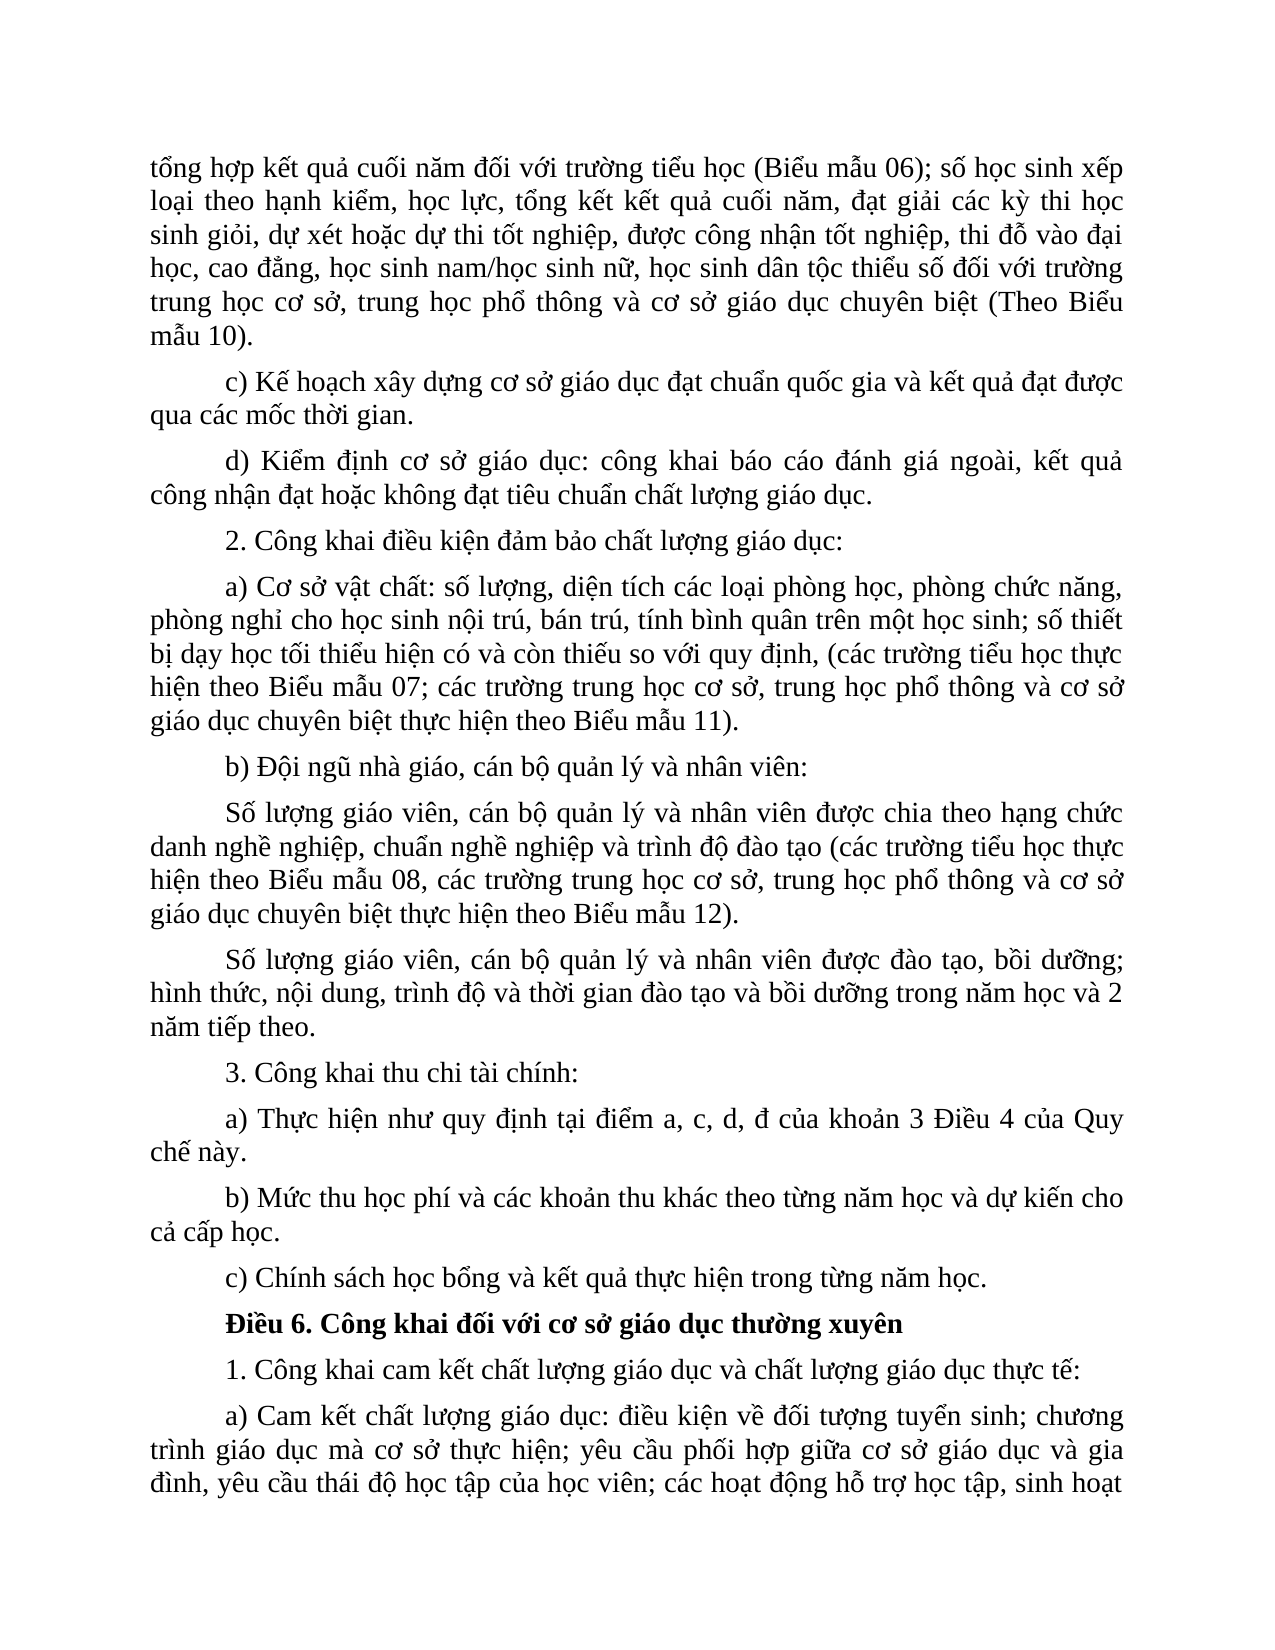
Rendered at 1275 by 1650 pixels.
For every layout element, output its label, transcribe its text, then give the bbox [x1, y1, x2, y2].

text d) Kiểm định cơ sở giáo dục: công khai báo cáo đánh giá ngoài, kết quả công nhận đạt hoặc không đạt tiêu chuẩn chất lượng giáo dục. [150, 443, 1125, 510]
text a) Thực hiện như quy định tại điểm a, c, d, đ của khoản 3 Điều 4 của Quy chế này. [150, 1101, 1125, 1168]
text 2. Công khai điều kiện đảm bảo chất lượng giáo dục: [150, 523, 1125, 556]
text Điều 6. Công khai đối với cơ sở giáo dục thường xuyên [150, 1306, 1125, 1340]
text Số lượng giáo viên, cán bộ quản lý và nhân viên được chia theo hạng chức danh nghề nghiệp, chuẩn nghề nghiệp và trình độ đào tạo (các trường tiểu học thực hiện theo Biểu mẫu 08, các trường trung học cơ sở, trung học phổ thông và cơ sở giáo dục chuyên biệt thực hiện theo Biểu mẫu 12). [150, 795, 1125, 929]
text a) Cơ sở vật chất: số lượng, diện tích các loại phòng học, phòng chức năng, phòng nghỉ cho học sinh nội trú, bán trú, tính bình quân trên một học sinh; số thiết bị dạy học tối thiểu hiện có và còn thiếu so với quy định, (các trường tiểu học thực hiện theo Biểu mẫu 07; các trường trung học cơ sở, trung học phổ thông và cơ sở giáo dục chuyên biệt thực hiện theo Biểu mẫu 11). [150, 569, 1125, 737]
text Số lượng giáo viên, cán bộ quản lý và nhân viên được đào tạo, bồi dưỡng; hình thức, nội dung, trình độ và thời gian đào tạo và bồi dưỡng trong năm học và 2 năm tiếp theo. [150, 942, 1125, 1042]
text 3. Công khai thu chi tài chính: [150, 1055, 1125, 1088]
text c) Kế hoạch xây dựng cơ sở giáo dục đạt chuẩn quốc gia và kết quả đạt được qua các mốc thời gian. [150, 364, 1125, 431]
text b) Mức thu học phí và các khoản thu khác theo từng năm học và dự kiến cho cả cấp học. [150, 1181, 1125, 1248]
text c) Chính sách học bổng và kết quả thực hiện trong từng năm học. [150, 1260, 1125, 1294]
text 1. Công khai cam kết chất lượng giáo dục và chất lượng giáo dục thực tế: [150, 1352, 1125, 1386]
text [150, 150, 1125, 351]
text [150, 1398, 1125, 1499]
text b) Đội ngũ nhà giáo, cán bộ quản lý và nhân viên: [150, 749, 1125, 783]
